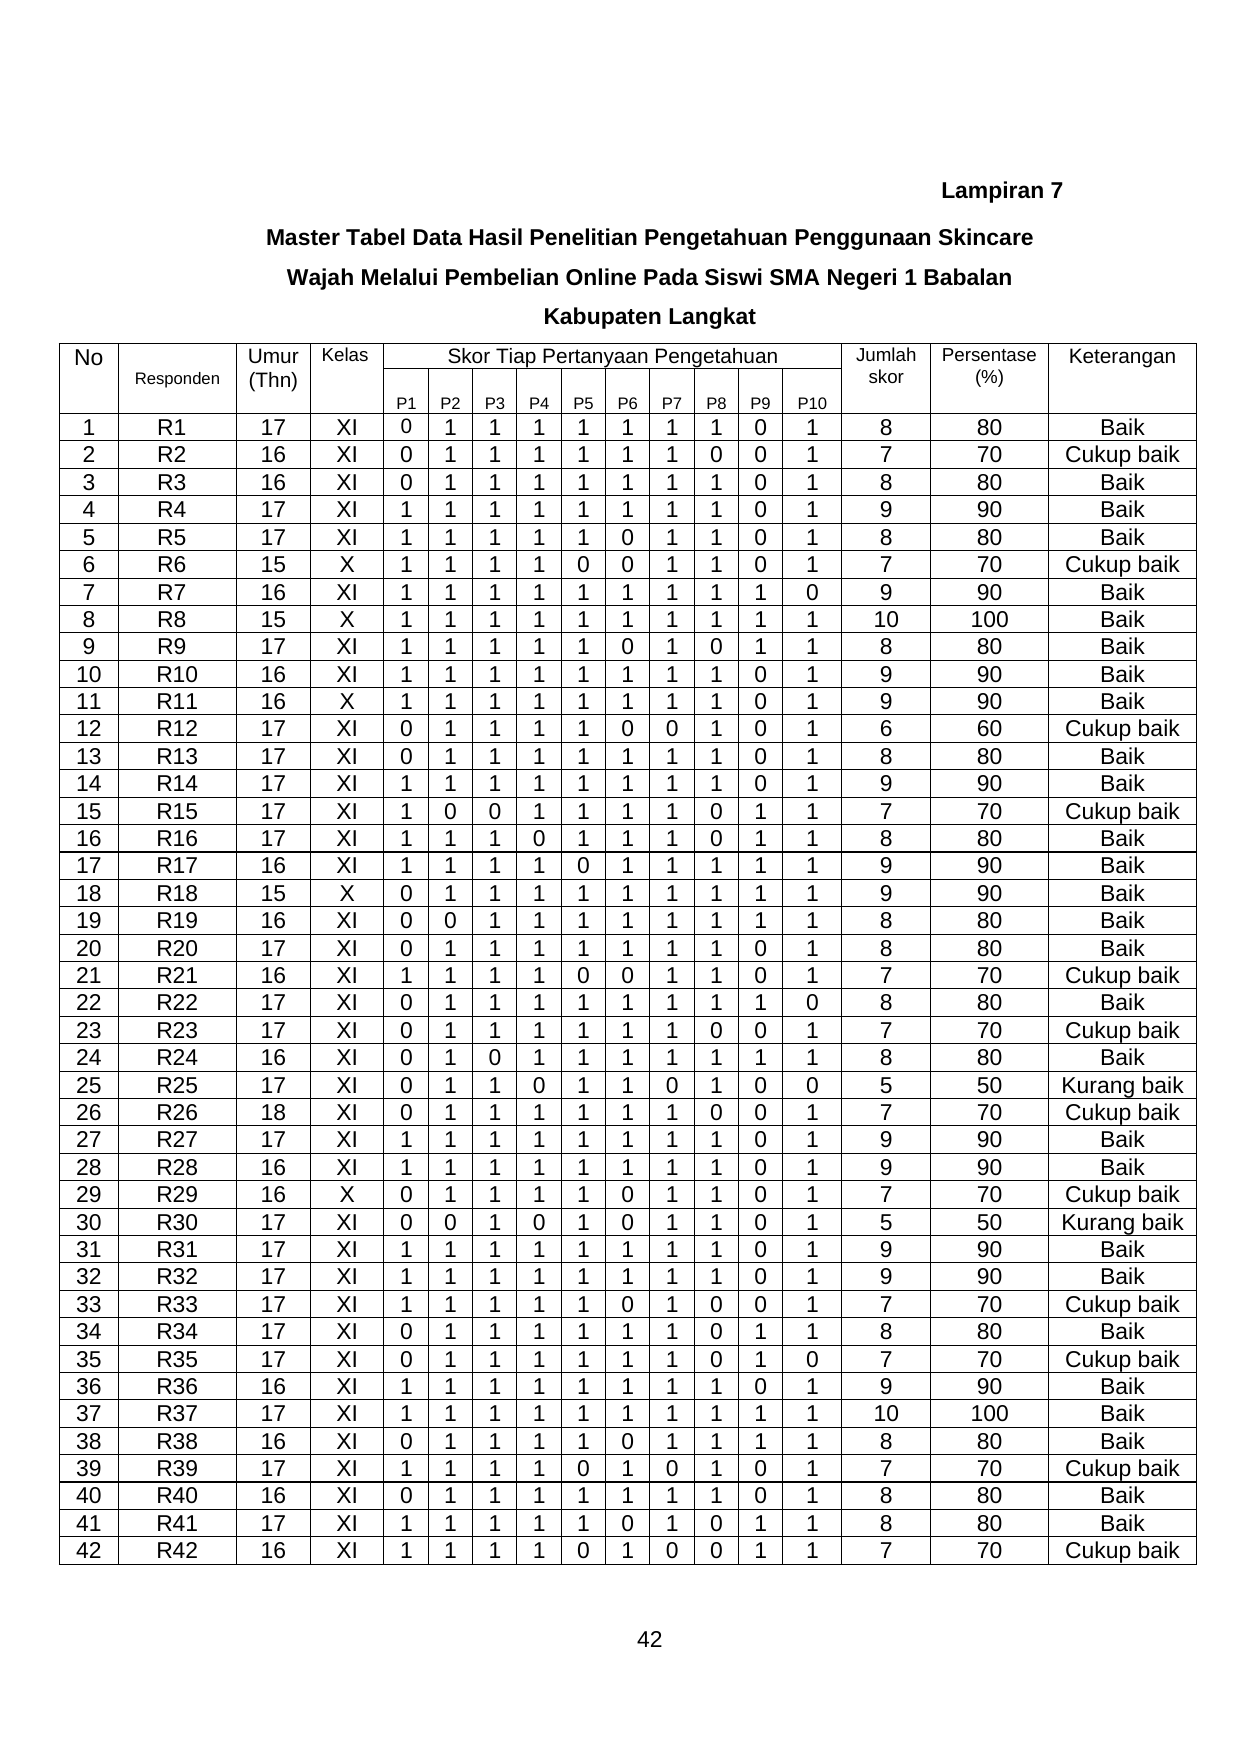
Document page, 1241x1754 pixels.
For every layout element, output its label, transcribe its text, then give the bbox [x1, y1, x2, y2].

table_cell 1 [783, 1181, 841, 1207]
table_cell 0 [739, 414, 782, 440]
table_cell 1 [473, 1428, 516, 1454]
table_cell 7 [842, 1099, 930, 1125]
table_cell 7 [842, 441, 930, 468]
table_cell 1 [739, 1400, 782, 1427]
table_cell Baik [1049, 414, 1196, 440]
table_cell 8 [842, 1318, 930, 1344]
table_cell P2 [429, 369, 472, 413]
table_cell 1 [562, 1400, 605, 1427]
table_cell 1 [384, 1291, 428, 1317]
table_cell 1 [695, 496, 738, 523]
table_cell 17 [237, 496, 310, 523]
table_cell 0 [384, 441, 428, 468]
table_cell 1 [473, 661, 516, 687]
table_cell 1 [606, 1400, 649, 1427]
table_cell X [311, 606, 383, 632]
table_cell Baik [1049, 1400, 1196, 1427]
table_cell 1 [517, 633, 561, 659]
table_cell 1 [783, 414, 841, 440]
table_cell 1 [473, 935, 516, 961]
table_cell 9 [842, 770, 930, 797]
table_cell 1 [606, 1154, 649, 1180]
table_cell 1 [783, 715, 841, 742]
table_cell 1 [429, 989, 472, 1016]
table_cell 15 [237, 880, 310, 906]
table_cell 1 [739, 1346, 782, 1372]
table_cell 9 [842, 1373, 930, 1399]
table_cell 0 [562, 551, 605, 577]
table_cell 1 [650, 524, 694, 550]
table_cell 1 [384, 962, 428, 988]
table_cell 9 [842, 1263, 930, 1290]
table_cell 1 [429, 1263, 472, 1290]
table_cell 1 [606, 1236, 649, 1262]
table_header Skor Tiap Pertanyaan Pengetahuan [384, 344, 841, 368]
table_cell 1 [695, 1072, 738, 1098]
table_cell 17 [237, 524, 310, 550]
table_cell 1 [473, 907, 516, 933]
table_cell 0 [606, 1181, 649, 1207]
table_cell Cukup baik [1049, 798, 1196, 824]
table_cell 1 [739, 579, 782, 605]
table_cell 1 [695, 907, 738, 933]
table_cell 1 [695, 989, 738, 1016]
table_cell 1 [739, 853, 782, 879]
table_cell 8 [60, 606, 118, 632]
table_cell 16 [237, 661, 310, 687]
table_cell 1 [650, 1400, 694, 1427]
table_cell 1 [739, 1537, 782, 1564]
table_cell XI [311, 962, 383, 988]
table_cell 1 [606, 1017, 649, 1043]
table_cell XI [311, 770, 383, 797]
table_cell 0 [739, 551, 782, 577]
table_cell 90 [931, 770, 1048, 797]
table_cell 1 [650, 579, 694, 605]
table_cell 1 [650, 1126, 694, 1153]
table_cell 1 [429, 1537, 472, 1564]
table_cell 1 [384, 825, 428, 851]
table_cell R32 [119, 1263, 236, 1290]
table_cell X [311, 880, 383, 906]
table_cell 1 [606, 798, 649, 824]
table_cell 0 [384, 989, 428, 1016]
table_cell 90 [931, 1236, 1048, 1262]
table_cell 1 [473, 1537, 516, 1564]
table_cell R14 [119, 770, 236, 797]
table_cell 30 [60, 1209, 118, 1235]
table_cell 1 [739, 633, 782, 659]
table_cell 70 [931, 798, 1048, 824]
table_header Jumlah skor [842, 344, 930, 413]
table_cell Baik [1049, 880, 1196, 906]
table_cell 1 [517, 688, 561, 714]
table_cell 1 [429, 1099, 472, 1125]
table_cell Baik [1049, 496, 1196, 523]
table_cell 1 [429, 1400, 472, 1427]
table_cell 10 [842, 1400, 930, 1427]
table_cell 0 [384, 1209, 428, 1235]
table_cell R27 [119, 1126, 236, 1153]
table_cell 9 [842, 496, 930, 523]
table_cell 0 [695, 441, 738, 468]
table_cell 0 [384, 1017, 428, 1043]
table_cell 1 [650, 1236, 694, 1262]
table_cell Baik [1049, 853, 1196, 879]
table_cell 1 [562, 524, 605, 550]
table_cell 90 [931, 1126, 1048, 1153]
table_cell 17 [237, 935, 310, 961]
table_cell R20 [119, 935, 236, 961]
table_cell 1 [384, 1154, 428, 1180]
table_cell 0 [739, 962, 782, 988]
table_cell 1 [783, 1510, 841, 1536]
table_cell 29 [60, 1181, 118, 1207]
table_cell 1 [473, 825, 516, 851]
table_cell 1 [60, 414, 118, 440]
table_cell X [311, 551, 383, 577]
table_cell 0 [517, 825, 561, 851]
table_cell 1 [650, 1154, 694, 1180]
table_cell 1 [783, 1044, 841, 1071]
table_cell 1 [562, 743, 605, 769]
table_cell P3 [473, 369, 516, 413]
table_cell 1 [606, 661, 649, 687]
table_cell 1 [429, 1044, 472, 1071]
table_cell 80 [931, 414, 1048, 440]
table_cell 17 [237, 1126, 310, 1153]
table_cell 1 [650, 1263, 694, 1290]
table_cell 1 [695, 1236, 738, 1262]
table_cell 41 [60, 1510, 118, 1536]
table_cell 0 [783, 1346, 841, 1372]
table_cell 1 [562, 989, 605, 1016]
table_cell 1 [384, 524, 428, 550]
table_cell 8 [842, 633, 930, 659]
table_cell 0 [739, 688, 782, 714]
table_cell R4 [119, 496, 236, 523]
table_cell 1 [606, 1455, 649, 1481]
table_cell R37 [119, 1400, 236, 1427]
table_cell 1 [429, 551, 472, 577]
table_cell 6 [842, 715, 930, 742]
table_cell 70 [931, 1017, 1048, 1043]
text Master Tabel Data Hasil Penelitian Pengetahuan Penggunaan Skincare Wajah Melalui Pembelian Online Pada Siswi SMA Negeri 1 Babalan Kabupaten Langkat [236, 224, 1063, 330]
table_cell 16 [237, 441, 310, 468]
table_cell 1 [429, 880, 472, 906]
table_cell R21 [119, 962, 236, 988]
table_cell 1 [695, 1044, 738, 1071]
table_cell 1 [650, 441, 694, 468]
table_cell 1 [562, 1318, 605, 1344]
table_cell 1 [384, 1373, 428, 1399]
table_cell 17 [237, 770, 310, 797]
table_cell 7 [842, 1346, 930, 1372]
table_cell 1 [384, 496, 428, 523]
table_cell 1 [517, 1455, 561, 1481]
table_cell 1 [473, 551, 516, 577]
table_cell 7 [842, 551, 930, 577]
table_cell 90 [931, 1373, 1048, 1399]
table_cell 1 [650, 1510, 694, 1536]
table_cell 1 [606, 441, 649, 468]
table_cell 1 [517, 989, 561, 1016]
table_cell Cukup baik [1049, 1455, 1196, 1481]
table_cell 1 [473, 962, 516, 988]
table_cell 9 [842, 1236, 930, 1262]
table_cell 1 [695, 1483, 738, 1509]
table_cell 0 [384, 414, 428, 440]
table_cell 1 [473, 1072, 516, 1098]
table_cell 1 [650, 1181, 694, 1207]
table_cell 1 [650, 798, 694, 824]
table_cell 1 [650, 770, 694, 797]
table_cell 1 [650, 962, 694, 988]
table_cell 80 [931, 1428, 1048, 1454]
table_cell 1 [473, 1099, 516, 1125]
table_cell 1 [739, 989, 782, 1016]
table_cell R15 [119, 798, 236, 824]
table_cell 34 [60, 1318, 118, 1344]
table_cell 0 [606, 633, 649, 659]
table_cell R29 [119, 1181, 236, 1207]
table_cell 8 [842, 825, 930, 851]
table_cell 1 [517, 1510, 561, 1536]
table_cell X [311, 688, 383, 714]
table_cell 1 [473, 743, 516, 769]
table_cell 1 [739, 606, 782, 632]
table_cell 1 [384, 1455, 428, 1481]
table_cell 0 [517, 1072, 561, 1098]
table_cell 1 [606, 606, 649, 632]
table_cell 1 [783, 1017, 841, 1043]
table_cell 1 [562, 579, 605, 605]
table_cell 1 [429, 1373, 472, 1399]
table_cell 8 [842, 907, 930, 933]
table_cell 1 [562, 1428, 605, 1454]
table_cell 1 [650, 853, 694, 879]
table_cell 1 [739, 1510, 782, 1536]
table_cell 1 [606, 1483, 649, 1509]
table_cell 1 [517, 1126, 561, 1153]
table_cell 80 [931, 1483, 1048, 1509]
table_cell XI [311, 1126, 383, 1153]
table_cell 1 [517, 1373, 561, 1399]
table_cell 1 [650, 1318, 694, 1344]
table_cell 80 [931, 825, 1048, 851]
table_cell 0 [695, 1291, 738, 1317]
table_cell 1 [783, 1400, 841, 1427]
table_cell P5 [562, 369, 605, 413]
table_cell P4 [517, 369, 561, 413]
table_cell 50 [931, 1072, 1048, 1098]
table_cell 1 [429, 1318, 472, 1344]
table_cell Baik [1049, 1263, 1196, 1290]
table_cell 1 [429, 1455, 472, 1481]
table_cell 1 [517, 853, 561, 879]
table_cell 1 [783, 1263, 841, 1290]
table_cell 1 [783, 743, 841, 769]
table_cell 1 [606, 1318, 649, 1344]
table_cell 80 [931, 633, 1048, 659]
table_cell 0 [384, 1346, 428, 1372]
table_cell R8 [119, 606, 236, 632]
table_cell 1 [473, 1346, 516, 1372]
table_cell 1 [517, 715, 561, 742]
table_cell 1 [650, 1017, 694, 1043]
table_cell Baik [1049, 579, 1196, 605]
table_cell 35 [60, 1346, 118, 1372]
table_cell 32 [60, 1263, 118, 1290]
table_cell 0 [384, 1181, 428, 1207]
table_cell 1 [473, 1373, 516, 1399]
table_cell Cukup baik [1049, 441, 1196, 468]
table_cell Baik [1049, 524, 1196, 550]
table_cell 1 [783, 1154, 841, 1180]
table_cell 1 [783, 1373, 841, 1399]
table_cell 7 [842, 1291, 930, 1317]
table_cell R16 [119, 825, 236, 851]
table_cell 1 [739, 1044, 782, 1071]
table_cell 8 [842, 414, 930, 440]
table_cell XI [311, 496, 383, 523]
table_cell 1 [783, 1428, 841, 1454]
table_cell 6 [60, 551, 118, 577]
table_cell 0 [695, 1017, 738, 1043]
table_cell 1 [562, 688, 605, 714]
table_cell 0 [739, 1017, 782, 1043]
table_cell 1 [695, 469, 738, 495]
table_cell 0 [783, 1072, 841, 1098]
table_cell 0 [606, 1428, 649, 1454]
table_cell XI [311, 907, 383, 933]
table_cell P6 [606, 369, 649, 413]
table_cell 1 [695, 962, 738, 988]
table_cell 1 [517, 496, 561, 523]
table_cell 1 [606, 1263, 649, 1290]
table_cell 1 [517, 524, 561, 550]
table_cell 9 [842, 880, 930, 906]
table_cell 18 [60, 880, 118, 906]
table_cell 80 [931, 524, 1048, 550]
table_cell 7 [60, 579, 118, 605]
table_cell 0 [384, 469, 428, 495]
table_cell 1 [783, 1236, 841, 1262]
table_header Kelas [311, 344, 383, 413]
table_cell 1 [695, 1455, 738, 1481]
table_cell 1 [606, 1346, 649, 1372]
table_header Persentase (%) [931, 344, 1048, 413]
table_cell 1 [517, 551, 561, 577]
table_cell 17 [237, 1455, 310, 1481]
table_cell 1 [429, 441, 472, 468]
table_cell 0 [384, 935, 428, 961]
table_cell 1 [695, 688, 738, 714]
table_cell 1 [650, 880, 694, 906]
table_cell 1 [606, 825, 649, 851]
table_cell 1 [650, 989, 694, 1016]
table_cell 0 [562, 1455, 605, 1481]
table_cell 1 [473, 1181, 516, 1207]
table_cell 0 [517, 1209, 561, 1235]
table_cell XI [311, 1099, 383, 1125]
table_cell 1 [517, 1099, 561, 1125]
table_cell 26 [60, 1099, 118, 1125]
table_cell 8 [842, 1510, 930, 1536]
table_cell 1 [517, 1291, 561, 1317]
text Lampiran 7 [236, 177, 1063, 203]
table_cell 1 [650, 496, 694, 523]
table_cell 0 [384, 907, 428, 933]
table_cell 100 [931, 1400, 1048, 1427]
table_cell 80 [931, 743, 1048, 769]
table_cell 28 [60, 1154, 118, 1180]
table_cell 1 [473, 1455, 516, 1481]
table_cell 1 [517, 1483, 561, 1509]
table_cell 16 [237, 907, 310, 933]
table_cell 1 [562, 1154, 605, 1180]
table_cell Baik [1049, 1483, 1196, 1509]
table_cell R7 [119, 579, 236, 605]
table_cell 1 [606, 907, 649, 933]
table_cell 0 [739, 770, 782, 797]
table_cell 1 [562, 1346, 605, 1372]
table_cell 23 [60, 1017, 118, 1043]
table_cell 1 [783, 1537, 841, 1564]
table_cell 80 [931, 1044, 1048, 1071]
table_cell 50 [931, 1209, 1048, 1235]
table_cell 0 [739, 1263, 782, 1290]
table_cell 1 [783, 1126, 841, 1153]
table_cell 0 [429, 907, 472, 933]
table_cell 0 [739, 1455, 782, 1481]
table_cell 0 [473, 798, 516, 824]
table_cell 0 [739, 524, 782, 550]
table_cell Cukup baik [1049, 1291, 1196, 1317]
table_cell 17 [237, 1236, 310, 1262]
table_cell 1 [606, 469, 649, 495]
table_cell 1 [429, 743, 472, 769]
table_cell 1 [606, 1537, 649, 1564]
table_cell 38 [60, 1428, 118, 1454]
table_cell 17 [237, 825, 310, 851]
table_cell 0 [606, 962, 649, 988]
table_cell 17 [237, 715, 310, 742]
table_cell XI [311, 414, 383, 440]
table_cell 24 [60, 1044, 118, 1071]
table_cell 1 [783, 962, 841, 988]
table_cell 7 [842, 1017, 930, 1043]
table_cell 1 [783, 606, 841, 632]
table_cell 1 [783, 441, 841, 468]
table_cell 1 [695, 1154, 738, 1180]
table_cell 1 [517, 770, 561, 797]
table_cell 0 [384, 715, 428, 742]
table_cell XI [311, 1263, 383, 1290]
table_cell 8 [842, 1428, 930, 1454]
table_cell 0 [384, 1428, 428, 1454]
table_cell 70 [931, 1181, 1048, 1207]
table_cell 16 [237, 1154, 310, 1180]
table_cell 16 [237, 1483, 310, 1509]
table_cell 36 [60, 1373, 118, 1399]
table_cell 16 [237, 688, 310, 714]
table_cell 0 [606, 1209, 649, 1235]
table_cell 0 [695, 1318, 738, 1344]
table_cell 70 [931, 551, 1048, 577]
table_cell 16 [237, 962, 310, 988]
table_cell 0 [562, 962, 605, 988]
table_cell 1 [650, 743, 694, 769]
table_cell R33 [119, 1291, 236, 1317]
table_cell 1 [783, 1455, 841, 1481]
table_cell 1 [695, 743, 738, 769]
table_cell 0 [739, 1373, 782, 1399]
table_cell 1 [650, 1291, 694, 1317]
table_cell P10 [783, 369, 841, 413]
table_cell R36 [119, 1373, 236, 1399]
table_cell P8 [695, 369, 738, 413]
table_cell 1 [695, 1209, 738, 1235]
table_cell 1 [473, 880, 516, 906]
table_cell 1 [606, 579, 649, 605]
table_cell 0 [695, 1099, 738, 1125]
table_cell R17 [119, 853, 236, 879]
table_cell R38 [119, 1428, 236, 1454]
table_cell 1 [650, 551, 694, 577]
table_cell 15 [60, 798, 118, 824]
table_cell R9 [119, 633, 236, 659]
table_cell XI [311, 1044, 383, 1071]
table_cell 5 [842, 1072, 930, 1098]
table_cell 1 [429, 606, 472, 632]
table_cell Cukup baik [1049, 715, 1196, 742]
table_cell 1 [384, 579, 428, 605]
table_cell 1 [650, 633, 694, 659]
table_cell 1 [517, 661, 561, 687]
table_cell 9 [842, 661, 930, 687]
table_cell 9 [60, 633, 118, 659]
table_cell 1 [650, 1099, 694, 1125]
table_cell 0 [739, 1099, 782, 1125]
table_cell 1 [473, 441, 516, 468]
table_cell Baik [1049, 935, 1196, 961]
table_cell 25 [60, 1072, 118, 1098]
table_cell 0 [606, 524, 649, 550]
table_cell XI [311, 1455, 383, 1481]
table_cell 80 [931, 469, 1048, 495]
table_cell 1 [473, 989, 516, 1016]
table_cell 100 [931, 606, 1048, 632]
table_cell XI [311, 798, 383, 824]
table_cell 1 [695, 1400, 738, 1427]
table_cell 1 [429, 1483, 472, 1509]
table_cell 1 [384, 1126, 428, 1153]
table_cell Cukup baik [1049, 962, 1196, 988]
table_cell 1 [384, 1537, 428, 1564]
table_cell 0 [384, 880, 428, 906]
table_cell 21 [60, 962, 118, 988]
table_cell 0 [562, 853, 605, 879]
table_cell 1 [695, 1428, 738, 1454]
table_cell XI [311, 1209, 383, 1235]
table_cell 16 [237, 1428, 310, 1454]
table_cell 1 [473, 853, 516, 879]
table_cell 5 [842, 1209, 930, 1235]
table_cell Baik [1049, 1428, 1196, 1454]
table_cell 70 [931, 441, 1048, 468]
table_cell 70 [931, 1455, 1048, 1481]
table_cell 0 [384, 1318, 428, 1344]
table_cell 8 [842, 1483, 930, 1509]
table_cell 1 [384, 798, 428, 824]
table_cell 17 [237, 1291, 310, 1317]
table_cell 1 [606, 496, 649, 523]
table_cell 9 [842, 688, 930, 714]
table_cell R25 [119, 1072, 236, 1098]
table_cell 1 [517, 469, 561, 495]
table_cell 90 [931, 853, 1048, 879]
table_cell 7 [842, 1181, 930, 1207]
table_cell 70 [931, 1099, 1048, 1125]
table_cell 22 [60, 989, 118, 1016]
table_cell 0 [739, 1236, 782, 1262]
table_cell 80 [931, 1318, 1048, 1344]
table_cell 80 [931, 935, 1048, 961]
table_cell 1 [650, 1483, 694, 1509]
table_cell XI [311, 1483, 383, 1509]
table_cell 1 [650, 825, 694, 851]
table_cell 31 [60, 1236, 118, 1262]
table_cell 1 [429, 825, 472, 851]
table_cell 1 [517, 1537, 561, 1564]
table_cell 1 [783, 1483, 841, 1509]
table_cell 1 [473, 1318, 516, 1344]
table_cell Baik [1049, 1236, 1196, 1262]
table_cell 1 [473, 688, 516, 714]
table_cell 1 [562, 1017, 605, 1043]
table_cell 1 [562, 1373, 605, 1399]
table_cell 17 [237, 743, 310, 769]
table_cell 1 [473, 1236, 516, 1262]
table_cell 1 [473, 715, 516, 742]
table_cell 1 [650, 606, 694, 632]
table_cell 70 [931, 1537, 1048, 1564]
table_cell 1 [473, 1126, 516, 1153]
table_cell 0 [473, 1044, 516, 1071]
table_cell 17 [237, 1346, 310, 1372]
table_cell 1 [517, 743, 561, 769]
table_header Responden [119, 344, 236, 413]
table_cell 1 [562, 1291, 605, 1317]
table_cell 1 [517, 880, 561, 906]
table_cell XI [311, 715, 383, 742]
table_cell R24 [119, 1044, 236, 1071]
table_cell R2 [119, 441, 236, 468]
table_cell Baik [1049, 688, 1196, 714]
table_cell 1 [739, 798, 782, 824]
table_cell 9 [842, 1126, 930, 1153]
table_cell 1 [517, 962, 561, 988]
table_cell R1 [119, 414, 236, 440]
table_cell XI [311, 989, 383, 1016]
table_cell 18 [237, 1099, 310, 1125]
table_cell 1 [783, 1209, 841, 1235]
table_cell 1 [473, 1017, 516, 1043]
table_cell Baik [1049, 633, 1196, 659]
table_cell 1 [739, 1318, 782, 1344]
table_cell 8 [842, 989, 930, 1016]
table_cell 1 [429, 579, 472, 605]
table_cell 0 [650, 715, 694, 742]
table_cell 17 [237, 1017, 310, 1043]
table_cell 0 [739, 496, 782, 523]
table_cell 1 [695, 551, 738, 577]
table_cell 0 [739, 1072, 782, 1098]
table_cell 1 [695, 1126, 738, 1153]
table_cell 0 [739, 661, 782, 687]
table_cell 10 [60, 661, 118, 687]
table_cell R39 [119, 1455, 236, 1481]
table_cell 1 [429, 661, 472, 687]
table_cell 8 [842, 524, 930, 550]
table_cell 60 [931, 715, 1048, 742]
table_cell 7 [842, 1455, 930, 1481]
table_cell 8 [842, 469, 930, 495]
table_cell 70 [931, 1291, 1048, 1317]
table_cell 1 [695, 606, 738, 632]
table_cell 13 [60, 743, 118, 769]
table_cell 1 [606, 688, 649, 714]
table_cell 1 [473, 1209, 516, 1235]
table_cell Baik [1049, 1044, 1196, 1071]
table_cell Cukup baik [1049, 551, 1196, 577]
table_cell 1 [384, 551, 428, 577]
table_cell 1 [473, 633, 516, 659]
table_cell 1 [517, 1236, 561, 1262]
table_cell 1 [429, 962, 472, 988]
table_cell 1 [562, 935, 605, 961]
table_cell 0 [739, 1181, 782, 1207]
table_cell 1 [650, 1428, 694, 1454]
table_cell 17 [237, 1510, 310, 1536]
table_cell 1 [783, 825, 841, 851]
table_cell 1 [429, 1017, 472, 1043]
table_cell 42 [60, 1537, 118, 1564]
table_cell 1 [429, 1428, 472, 1454]
table_cell 1 [429, 1291, 472, 1317]
table_cell 1 [606, 743, 649, 769]
table_cell Baik [1049, 770, 1196, 797]
table_cell 17 [237, 1400, 310, 1427]
table_cell 1 [429, 496, 472, 523]
table_cell 1 [429, 1154, 472, 1180]
table_cell 1 [562, 606, 605, 632]
table_cell 1 [739, 880, 782, 906]
table_cell 1 [562, 661, 605, 687]
table_cell 15 [237, 606, 310, 632]
table_cell 1 [517, 1400, 561, 1427]
table_cell 1 [783, 798, 841, 824]
table_cell 8 [842, 743, 930, 769]
table_cell 0 [650, 1537, 694, 1564]
table_cell Cukup baik [1049, 1181, 1196, 1207]
table_cell 0 [384, 1483, 428, 1509]
table_cell 70 [931, 962, 1048, 988]
table_cell 1 [650, 1346, 694, 1372]
table_cell R19 [119, 907, 236, 933]
table_cell 90 [931, 579, 1048, 605]
table_cell 1 [783, 853, 841, 879]
table_cell R3 [119, 469, 236, 495]
table_cell Baik [1049, 469, 1196, 495]
table_cell 1 [606, 1044, 649, 1071]
table_cell 0 [606, 1291, 649, 1317]
table_cell 1 [473, 1154, 516, 1180]
table_cell 1 [606, 770, 649, 797]
table_cell XI [311, 579, 383, 605]
table_cell 1 [695, 853, 738, 879]
table_cell Baik [1049, 989, 1196, 1016]
table_cell 0 [384, 743, 428, 769]
table_cell 1 [606, 880, 649, 906]
table_cell XI [311, 1373, 383, 1399]
table_cell 0 [739, 469, 782, 495]
table_cell 9 [842, 1154, 930, 1180]
table_cell 1 [429, 414, 472, 440]
table_cell 1 [695, 880, 738, 906]
table_cell XI [311, 1072, 383, 1098]
table_header No [60, 344, 118, 413]
table_cell 0 [739, 935, 782, 961]
table_cell 1 [650, 1209, 694, 1235]
table_cell 1 [473, 496, 516, 523]
table_cell 17 [237, 633, 310, 659]
table_cell 1 [517, 1346, 561, 1372]
table_cell 80 [931, 989, 1048, 1016]
table_cell 1 [473, 1400, 516, 1427]
table_cell 1 [384, 661, 428, 687]
table_cell 1 [783, 469, 841, 495]
table_cell XI [311, 743, 383, 769]
table_cell 1 [562, 1263, 605, 1290]
table_cell 1 [562, 1181, 605, 1207]
table_cell 0 [739, 1126, 782, 1153]
table_cell 1 [606, 414, 649, 440]
table_cell 16 [237, 1181, 310, 1207]
table_cell 1 [650, 935, 694, 961]
table_cell 1 [429, 853, 472, 879]
table_cell XI [311, 1318, 383, 1344]
table_cell 0 [739, 1209, 782, 1235]
table_cell 1 [517, 441, 561, 468]
table_cell Cukup baik [1049, 1099, 1196, 1125]
table_cell P9 [739, 369, 782, 413]
table_cell 1 [517, 798, 561, 824]
table_cell Cukup baik [1049, 1346, 1196, 1372]
table_cell 1 [783, 935, 841, 961]
table_cell 1 [606, 853, 649, 879]
table_cell 2 [60, 441, 118, 468]
table_cell 1 [473, 1263, 516, 1290]
table_cell 1 [695, 579, 738, 605]
table_cell 1 [606, 1126, 649, 1153]
table_cell 1 [384, 1510, 428, 1536]
table_cell XI [311, 661, 383, 687]
table_cell 0 [739, 441, 782, 468]
table_cell 17 [237, 798, 310, 824]
table_cell 1 [606, 1099, 649, 1125]
table_cell 3 [60, 469, 118, 495]
table_cell Baik [1049, 743, 1196, 769]
table_cell Kurang baik [1049, 1072, 1196, 1098]
table_cell 1 [429, 935, 472, 961]
table_cell 0 [739, 1154, 782, 1180]
table_cell XI [311, 1017, 383, 1043]
table_cell 1 [473, 770, 516, 797]
table_cell R18 [119, 880, 236, 906]
table_cell 90 [931, 661, 1048, 687]
table_cell 1 [783, 688, 841, 714]
table_cell 1 [517, 1263, 561, 1290]
table_cell 1 [473, 579, 516, 605]
table_cell 1 [695, 935, 738, 961]
table_cell Kurang baik [1049, 1209, 1196, 1235]
table_cell Cukup baik [1049, 1017, 1196, 1043]
table_cell 1 [695, 1373, 738, 1399]
table_cell 0 [429, 1209, 472, 1235]
table_cell 1 [783, 551, 841, 577]
table_cell 80 [931, 907, 1048, 933]
table_cell XI [311, 441, 383, 468]
table_cell R35 [119, 1346, 236, 1372]
table_cell 11 [60, 688, 118, 714]
table_cell Baik [1049, 907, 1196, 933]
table_cell 1 [695, 1263, 738, 1290]
table_cell 1 [783, 880, 841, 906]
table_cell 1 [429, 1346, 472, 1372]
table_cell XI [311, 825, 383, 851]
table_cell 70 [931, 1346, 1048, 1372]
table_cell 8 [842, 935, 930, 961]
table_cell 1 [650, 1044, 694, 1071]
table_cell XI [311, 1154, 383, 1180]
table_cell 90 [931, 496, 1048, 523]
table_cell 1 [517, 1044, 561, 1071]
table_cell 1 [606, 1072, 649, 1098]
table_cell 1 [429, 770, 472, 797]
table_cell 0 [650, 1072, 694, 1098]
table_cell 1 [562, 798, 605, 824]
table_cell 40 [60, 1483, 118, 1509]
table_cell 1 [695, 524, 738, 550]
table_cell 1 [562, 825, 605, 851]
table_cell 1 [562, 469, 605, 495]
table_cell 1 [783, 907, 841, 933]
table_cell Baik [1049, 606, 1196, 632]
table_cell 15 [237, 551, 310, 577]
table_cell 0 [384, 1044, 428, 1071]
table_cell 0 [384, 1072, 428, 1098]
table_cell 17 [237, 414, 310, 440]
table_cell 1 [384, 770, 428, 797]
table_cell 90 [931, 880, 1048, 906]
table_cell R13 [119, 743, 236, 769]
table_header Umur (Thn) [237, 344, 310, 413]
table_cell 0 [606, 1510, 649, 1536]
table_cell 17 [60, 853, 118, 879]
table_cell XI [311, 633, 383, 659]
table_cell 1 [783, 1318, 841, 1344]
table_cell 14 [60, 770, 118, 797]
table_cell 7 [842, 962, 930, 988]
table_cell R22 [119, 989, 236, 1016]
table_header Keterangan [1049, 344, 1196, 413]
table_cell 1 [429, 469, 472, 495]
table_cell 90 [931, 1154, 1048, 1180]
table_cell 7 [842, 798, 930, 824]
table_cell R31 [119, 1236, 236, 1262]
table_cell 1 [695, 661, 738, 687]
table_cell XI [311, 853, 383, 879]
table_cell 90 [931, 688, 1048, 714]
table_cell 1 [517, 1154, 561, 1180]
table_cell 1 [562, 1099, 605, 1125]
table_cell 4 [60, 496, 118, 523]
table_cell 1 [384, 1263, 428, 1290]
table_cell 1 [562, 1236, 605, 1262]
table_cell 80 [931, 1510, 1048, 1536]
table_cell R41 [119, 1510, 236, 1536]
table_cell 0 [384, 1099, 428, 1125]
table_cell 1 [384, 1400, 428, 1427]
table_cell 1 [562, 880, 605, 906]
table_cell 1 [517, 935, 561, 961]
table_cell XI [311, 935, 383, 961]
table_cell 1 [695, 1181, 738, 1207]
table_cell 1 [473, 414, 516, 440]
table_cell 16 [237, 1044, 310, 1071]
table_cell 1 [650, 688, 694, 714]
table_cell 1 [650, 1373, 694, 1399]
table_cell 39 [60, 1455, 118, 1481]
table_cell 1 [562, 1510, 605, 1536]
table_cell 0 [695, 798, 738, 824]
table_cell 1 [562, 496, 605, 523]
table_cell 0 [783, 579, 841, 605]
table_cell 0 [783, 989, 841, 1016]
table_cell 0 [739, 1291, 782, 1317]
table_cell 1 [384, 633, 428, 659]
table_cell P1 [384, 369, 428, 413]
table_cell 1 [384, 853, 428, 879]
table_cell R5 [119, 524, 236, 550]
table_cell 5 [60, 524, 118, 550]
table_cell 9 [842, 579, 930, 605]
table_cell XI [311, 1428, 383, 1454]
table_cell R42 [119, 1537, 236, 1564]
table_cell XI [311, 1291, 383, 1317]
table_cell 16 [237, 579, 310, 605]
table_cell 0 [606, 551, 649, 577]
table_cell 1 [650, 469, 694, 495]
table_cell R10 [119, 661, 236, 687]
table_cell 8 [842, 1044, 930, 1071]
table_cell 1 [429, 1236, 472, 1262]
table_cell 1 [517, 606, 561, 632]
table_cell 1 [562, 770, 605, 797]
table_cell 7 [842, 1537, 930, 1564]
table_cell 1 [606, 989, 649, 1016]
table_cell Baik [1049, 1154, 1196, 1180]
table_cell R11 [119, 688, 236, 714]
table_cell XI [311, 1510, 383, 1536]
table_cell 1 [473, 524, 516, 550]
table_cell 1 [429, 688, 472, 714]
table_cell Cukup baik [1049, 1537, 1196, 1564]
table_cell XI [311, 1236, 383, 1262]
table_cell R12 [119, 715, 236, 742]
table_cell 1 [606, 1373, 649, 1399]
table_cell 1 [695, 715, 738, 742]
table_cell 1 [429, 1181, 472, 1207]
table_cell 16 [60, 825, 118, 851]
table_cell Baik [1049, 1510, 1196, 1536]
table_cell 0 [695, 1510, 738, 1536]
table_cell 1 [562, 1072, 605, 1098]
table_cell XI [311, 524, 383, 550]
table_cell 1 [783, 524, 841, 550]
table_cell P7 [650, 369, 694, 413]
table_cell 1 [473, 1291, 516, 1317]
table_cell 0 [695, 825, 738, 851]
table_cell 0 [606, 715, 649, 742]
table_cell 1 [562, 633, 605, 659]
table_cell 10 [842, 606, 930, 632]
table_cell 0 [695, 1537, 738, 1564]
table_cell 16 [237, 1373, 310, 1399]
table_cell 33 [60, 1291, 118, 1317]
table_cell 1 [562, 1044, 605, 1071]
table_cell 16 [237, 853, 310, 879]
table_cell R28 [119, 1154, 236, 1180]
table_cell 1 [562, 414, 605, 440]
table_cell 1 [695, 770, 738, 797]
table_cell XI [311, 1400, 383, 1427]
table_cell XI [311, 1346, 383, 1372]
table_cell 1 [384, 1236, 428, 1262]
table_cell 27 [60, 1126, 118, 1153]
table_cell 1 [429, 1126, 472, 1153]
table_cell 1 [783, 1099, 841, 1125]
table_cell 1 [562, 1126, 605, 1153]
table_cell Baik [1049, 825, 1196, 851]
table_cell 1 [517, 579, 561, 605]
table_cell 0 [695, 1346, 738, 1372]
table_cell 1 [473, 469, 516, 495]
table_cell Baik [1049, 1318, 1196, 1344]
table_cell R34 [119, 1318, 236, 1344]
table_cell 17 [237, 989, 310, 1016]
table_cell 19 [60, 907, 118, 933]
table_cell 1 [429, 1072, 472, 1098]
table_cell 9 [842, 853, 930, 879]
table_cell 16 [237, 1537, 310, 1564]
table_cell 16 [237, 469, 310, 495]
table_cell XI [311, 469, 383, 495]
table_cell 0 [739, 715, 782, 742]
table_cell 1 [473, 1483, 516, 1509]
table_cell 1 [517, 1318, 561, 1344]
table_cell 1 [562, 715, 605, 742]
table_cell 1 [384, 606, 428, 632]
table_cell 17 [237, 1209, 310, 1235]
table_cell 1 [517, 414, 561, 440]
table_cell 0 [695, 633, 738, 659]
table_cell 12 [60, 715, 118, 742]
table_cell 1 [429, 524, 472, 550]
table_cell 1 [739, 907, 782, 933]
table_cell 1 [783, 633, 841, 659]
table_cell 37 [60, 1400, 118, 1427]
table_cell 0 [739, 1483, 782, 1509]
table_cell 1 [650, 907, 694, 933]
table_cell 1 [562, 441, 605, 468]
table_cell 1 [739, 1428, 782, 1454]
table_cell 1 [429, 715, 472, 742]
table_cell 1 [429, 633, 472, 659]
table_cell 0 [562, 1537, 605, 1564]
table_cell 1 [517, 1017, 561, 1043]
table_cell 1 [384, 688, 428, 714]
table_cell 1 [783, 1291, 841, 1317]
table_cell 0 [739, 743, 782, 769]
table_cell 1 [783, 770, 841, 797]
table_cell XI [311, 1537, 383, 1564]
table_cell 1 [429, 1510, 472, 1536]
table_cell R40 [119, 1483, 236, 1509]
table_cell 17 [237, 1263, 310, 1290]
table_cell Baik [1049, 1373, 1196, 1399]
table_cell 1 [695, 414, 738, 440]
table_cell 1 [473, 606, 516, 632]
table_cell 90 [931, 1263, 1048, 1290]
table_cell 1 [562, 907, 605, 933]
table_cell 17 [237, 1072, 310, 1098]
table_cell R6 [119, 551, 236, 577]
table_cell R23 [119, 1017, 236, 1043]
table_cell 1 [473, 1510, 516, 1536]
table_cell 0 [429, 798, 472, 824]
table_cell 20 [60, 935, 118, 961]
table_cell 1 [517, 1428, 561, 1454]
table_cell 17 [237, 1318, 310, 1344]
table_cell 1 [517, 907, 561, 933]
table_cell R26 [119, 1099, 236, 1125]
table_cell Baik [1049, 661, 1196, 687]
table_cell 1 [562, 1483, 605, 1509]
table_cell 1 [517, 1181, 561, 1207]
table_cell 1 [650, 414, 694, 440]
table_cell 1 [606, 935, 649, 961]
table_cell X [311, 1181, 383, 1207]
table_cell R30 [119, 1209, 236, 1235]
table_cell 1 [562, 1209, 605, 1235]
table_cell 0 [650, 1455, 694, 1481]
table_cell Baik [1049, 1126, 1196, 1153]
table_cell 1 [783, 661, 841, 687]
table_cell 1 [650, 661, 694, 687]
table_cell 1 [739, 825, 782, 851]
table_cell 1 [783, 496, 841, 523]
